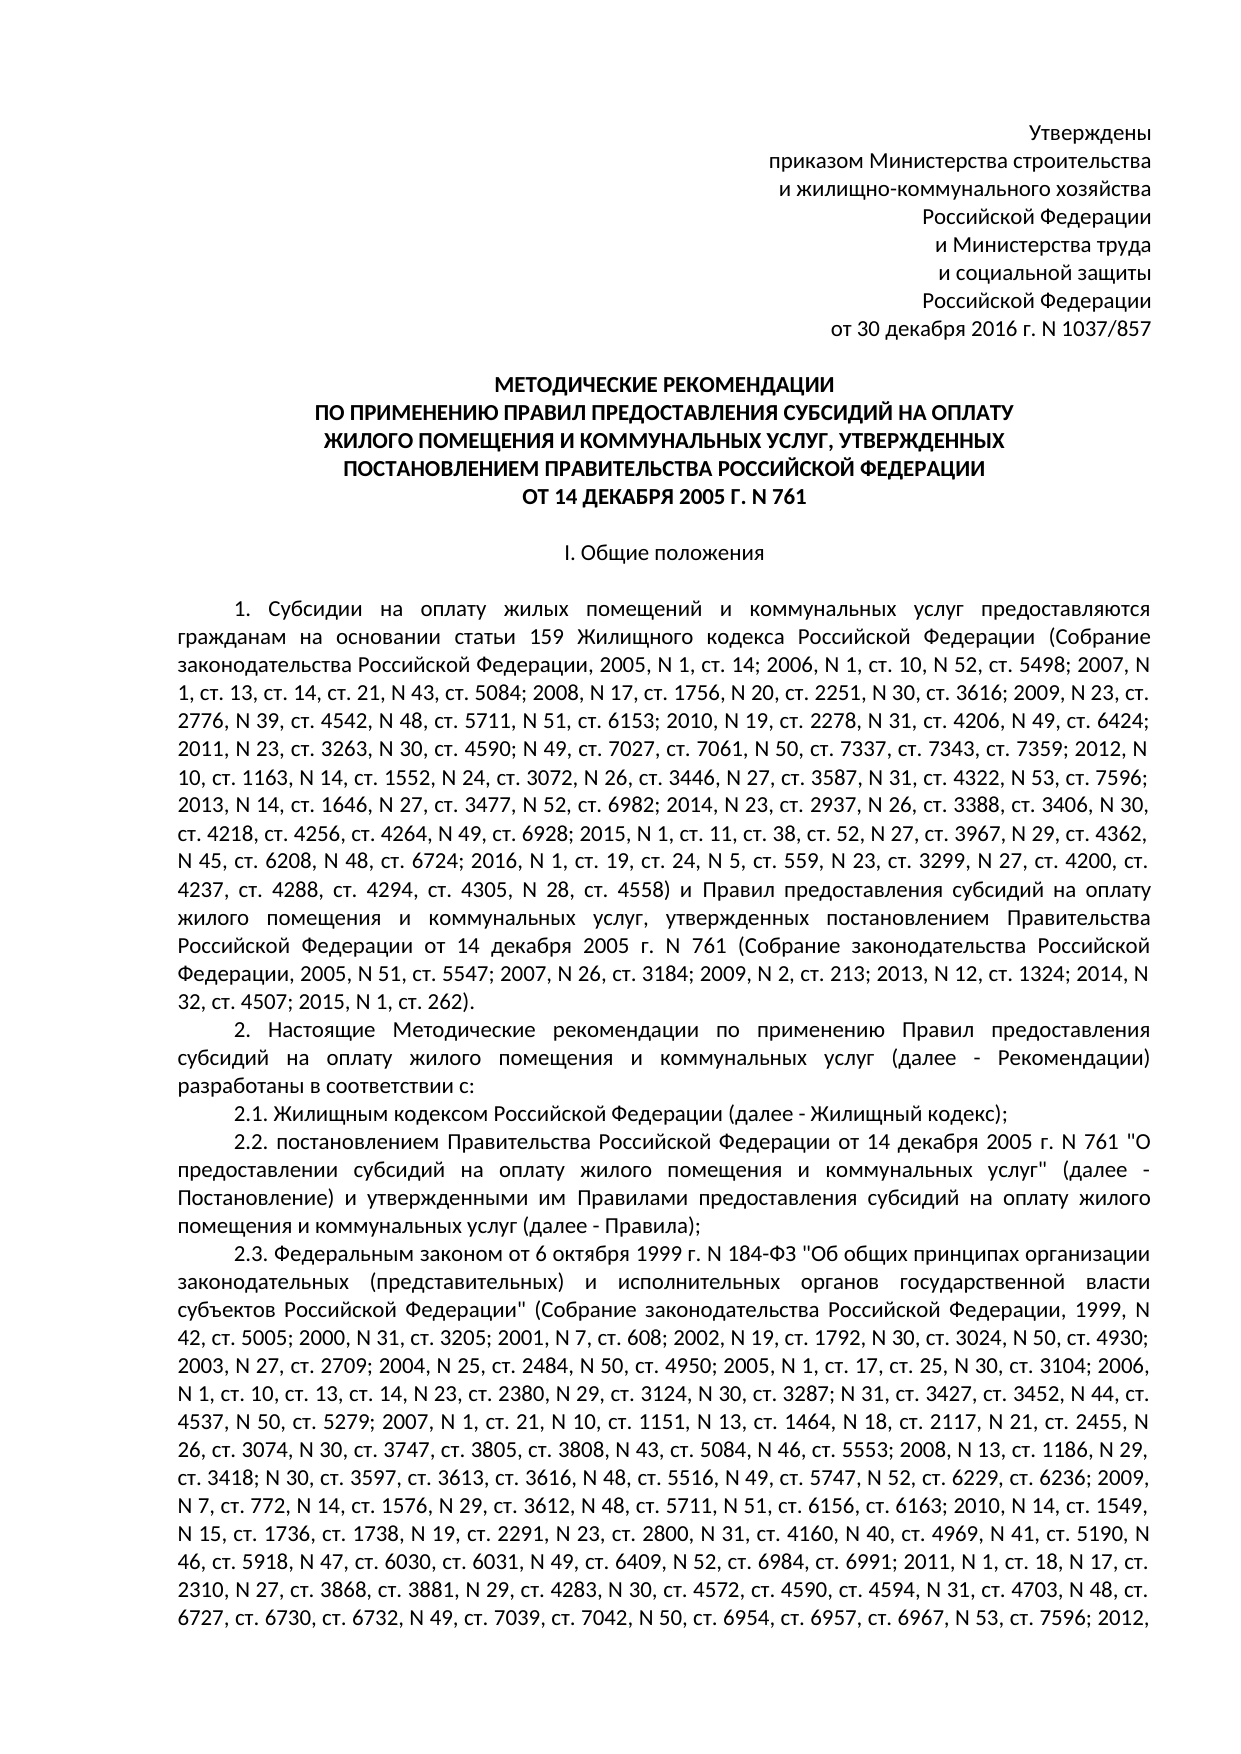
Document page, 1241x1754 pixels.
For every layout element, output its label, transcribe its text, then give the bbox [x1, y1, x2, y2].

text 2.1. Жилищным кодексом Российской Федерации (далее - Жилищный кодекс); [177, 1099, 1152, 1127]
text Российской Федерации [177, 202, 1152, 230]
title ПО ПРИМЕНЕНИЮ ПРАВИЛ ПРЕДОСТАВЛЕНИЯ СУБСИДИЙ НА ОПЛАТУ [177, 398, 1152, 426]
title ОТ 14 ДЕКАБРЯ 2005 Г. N 761 [177, 482, 1152, 510]
text и социальной защиты [177, 258, 1152, 286]
text Российской Федерации [177, 286, 1152, 314]
text и Министерства труда [177, 230, 1152, 258]
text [177, 1239, 1152, 1631]
title МЕТОДИЧЕСКИЕ РЕКОМЕНДАЦИИ [177, 370, 1152, 398]
text 2.2. постановлением Правительства Российской Федерации от 14 декабря 2005 г. N 761 "О предоставлении субсидий на оплату жилого помещения и коммунальных услуг" (далее - Постановление) и утвержденными им Правилами предоставления субсидий на оплату жилого помещения и коммунальных услуг (далее - Правила); [177, 1127, 1152, 1239]
title ЖИЛОГО ПОМЕЩЕНИЯ И КОММУНАЛЬНЫХ УСЛУГ, УТВЕРЖДЕННЫХ [177, 426, 1152, 454]
text приказом Министерства строительства [177, 146, 1152, 174]
text 2. Настоящие Методические рекомендации по применению Правил предоставления субсидий на оплату жилого помещения и коммунальных услуг (далее - Рекомендации) разработаны в соответствии с: [177, 1015, 1152, 1099]
text от 30 декабря 2016 г. N 1037/857 [177, 314, 1152, 342]
text Утверждены [177, 118, 1152, 146]
text и жилищно-коммунального хозяйства [177, 174, 1152, 202]
text I. Общие положения [177, 538, 1152, 566]
title ПОСТАНОВЛЕНИЕМ ПРАВИТЕЛЬСТВА РОССИЙСКОЙ ФЕДЕРАЦИИ [177, 454, 1152, 482]
text 1. Субсидии на оплату жилых помещений и коммунальных услуг предоставляются гражданам на основании статьи 159 Жилищного кодекса Российской Федерации (Собрание законодательства Российской Федерации, 2005, N 1, ст. 14; 2006, N 1, ст. 10, N 52, ст. 5498; 2007, N 1, ст. 13, ст. 14, ст. 21, N 43, ст. 5084; 2008, N 17, ст. 1756, N 20, ст. 2251, N 30, ст. 3616; 2009, N 23, ст. 2776, N 39, ст. 4542, N 48, ст. 5711, N 51, ст. 6153; 2010, N 19, ст. 2278, N 31, ст. 4206, N 49, ст. 6424; 2011, N 23, ст. 3263, N 30, ст. 4590; N 49, ст. 7027, ст. 7061, N 50, ст. 7337, ст. 7343, ст. 7359; 2012, N 10, ст. 1163, N 14, ст. 1552, N 24, ст. 3072, N 26, ст. 3446, N 27, ст. 3587, N 31, ст. 4322, N 53, ст. 7596; 2013, N 14, ст. 1646, N 27, ст. 3477, N 52, ст. 6982; 2014, N 23, ст. 2937, N 26, ст. 3388, ст. 3406, N 30, ст. 4218, ст. 4256, ст. 4264, N 49, ст. 6928; 2015, N 1, ст. 11, ст. 38, ст. 52, N 27, ст. 3967, N 29, ст. 4362, N 45, ст. 6208, N 48, ст. 6724; 2016, N 1, ст. 19, ст. 24, N 5, ст. 559, N 23, ст. 3299, N 27, ст. 4200, ст. 4237, ст. 4288, ст. 4294, ст. 4305, N 28, ст. 4558) и Правил предоставления субсидий на оплату жилого помещения и коммунальных услуг, утвержденных постановлением Правительства Российской Федерации от 14 декабря 2005 г. N 761 (Собрание законодательства Российской Федерации, 2005, N 51, ст. 5547; 2007, N 26, ст. 3184; 2009, N 2, ст. 213; 2013, N 12, ст. 1324; 2014, N 32, ст. 4507; 2015, N 1, ст. 262). [177, 594, 1152, 1015]
